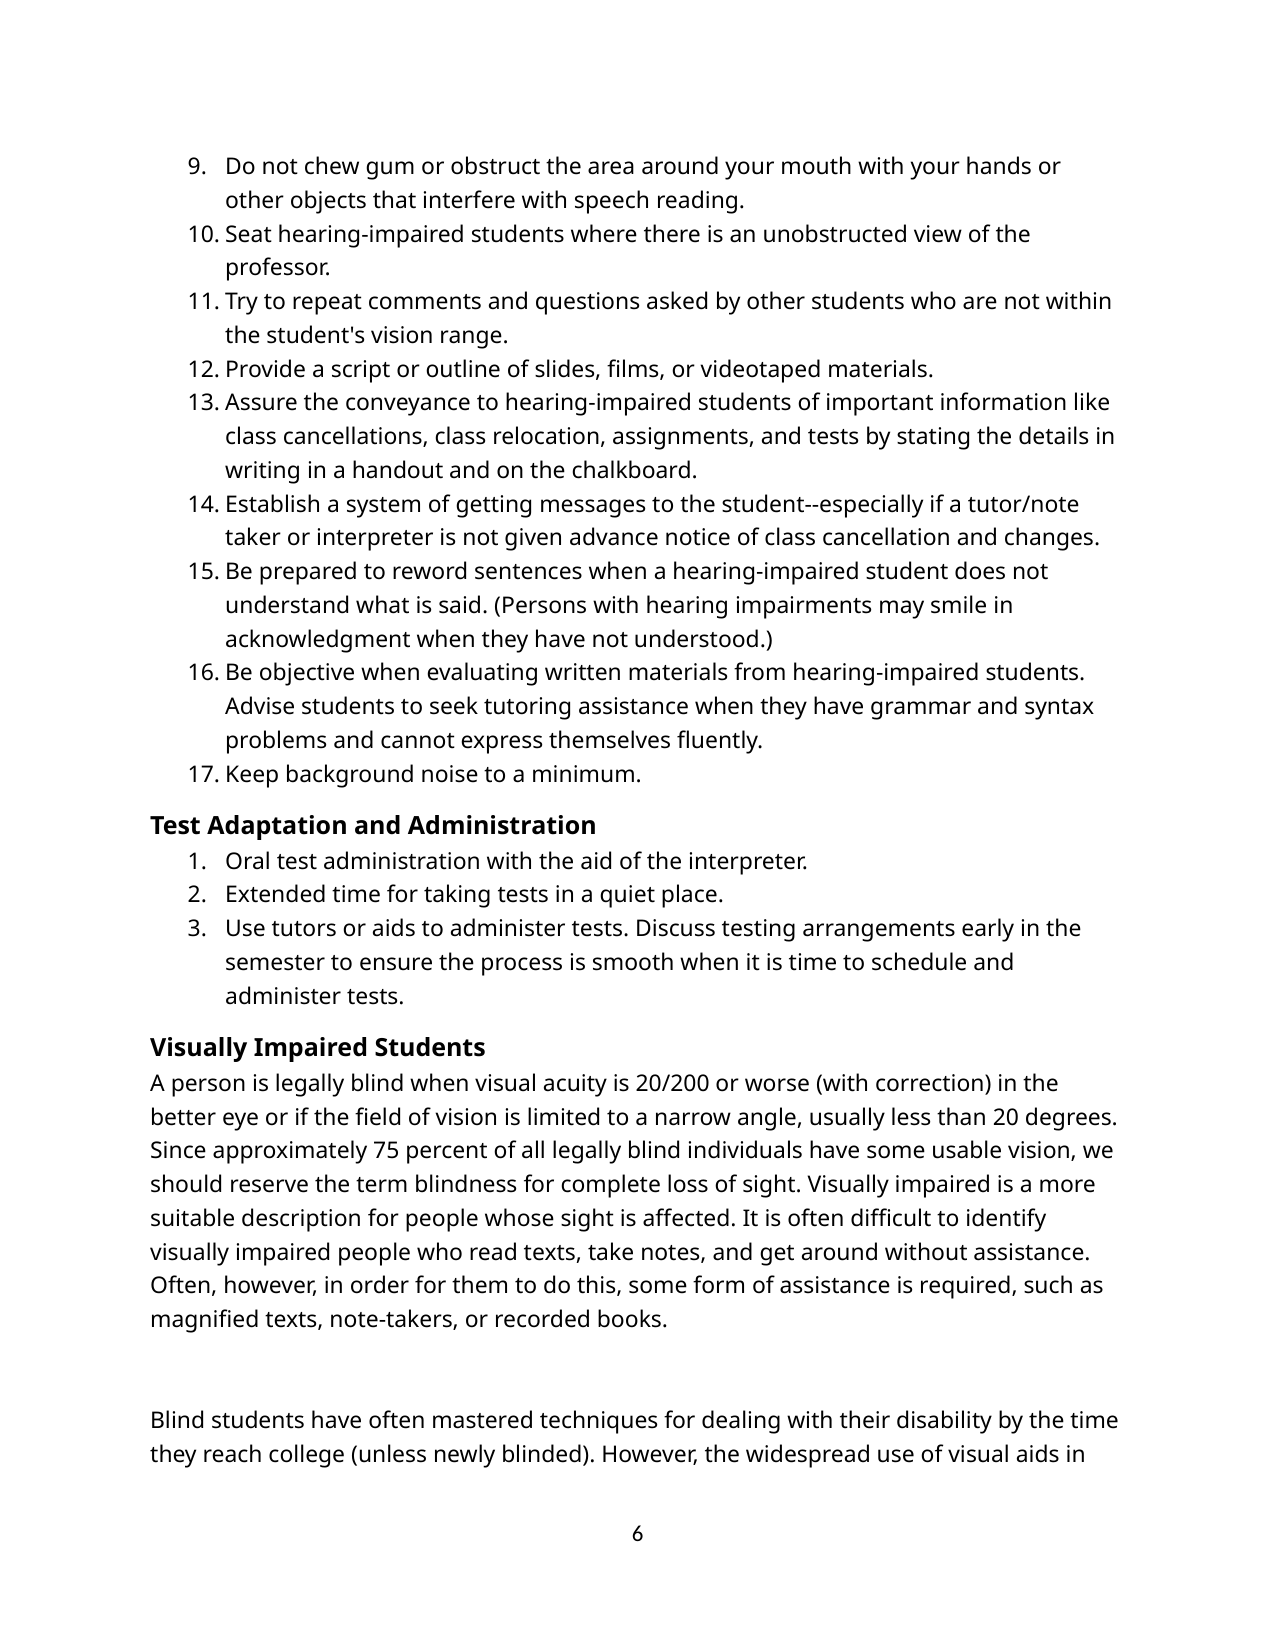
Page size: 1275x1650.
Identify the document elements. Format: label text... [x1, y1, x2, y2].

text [150, 1404, 1125, 1469]
list Seat hearing-impaired students where there is an unobstructed view of the professor. [187, 217, 1125, 282]
subtitle Visually Impaired Students [150, 1030, 1125, 1064]
list Provide a script or outline of slides, films, or videotaped materials. [187, 352, 1125, 384]
list Try to repeat comments and questions asked by other students who are not within the student's vision range. [187, 285, 1125, 350]
list Oral test administration with the aid of the interpreter. [187, 845, 1125, 876]
text A person is legally blind when visual acuity is 20/200 or worse (with correction) in the better eye or if the field of vision is limited to a narrow angle, usually less than 20 degrees. Since approximately 75 percent of all legally blind individuals have some usable vision, we should reserve the term blindness for complete loss of sight. Visually impaired is a more suitable description for people whose sight is affected. It is often difficult to identify visually impaired people who read texts, take notes, and get around without assistance. Often, however, in order for them to do this, some form of assistance is required, such as magnified texts, note-takers, or recorded books. [150, 1067, 1125, 1334]
list Do not chew gum or obstruct the area around your mouth with your hands or other objects that interfere with speech reading. [187, 150, 1125, 215]
list Be prepared to reword sentences when a hearing-impaired student does not understand what is said. (Persons with hearing impairments may smile in acknowledgment when they have not understood.) [187, 555, 1125, 654]
list Use tutors or aids to administer tests. Discuss testing arrangements early in the semester to ensure the process is smooth when it is time to schedule and administer tests. [187, 912, 1125, 1011]
subtitle Test Adaptation and Administration [150, 808, 1125, 842]
list Extended time for taking tests in a quiet place. [187, 878, 1125, 910]
list Assure the conveyance to hearing-impaired students of important information like class cancellations, class relocation, assignments, and tests by stating the details in writing in a handout and on the chalkboard. [187, 386, 1125, 485]
list Keep background noise to a minimum. [187, 757, 1125, 789]
list Establish a system of getting messages to the student--especially if a tutor/note taker or interpreter is not given advance notice of class cancellation and changes. [187, 487, 1125, 552]
list Be objective when evaluating written materials from hearing-impaired students. Advise students to seek tutoring assistance when they have grammar and syntax problems and cannot express themselves fluently. [187, 656, 1125, 755]
